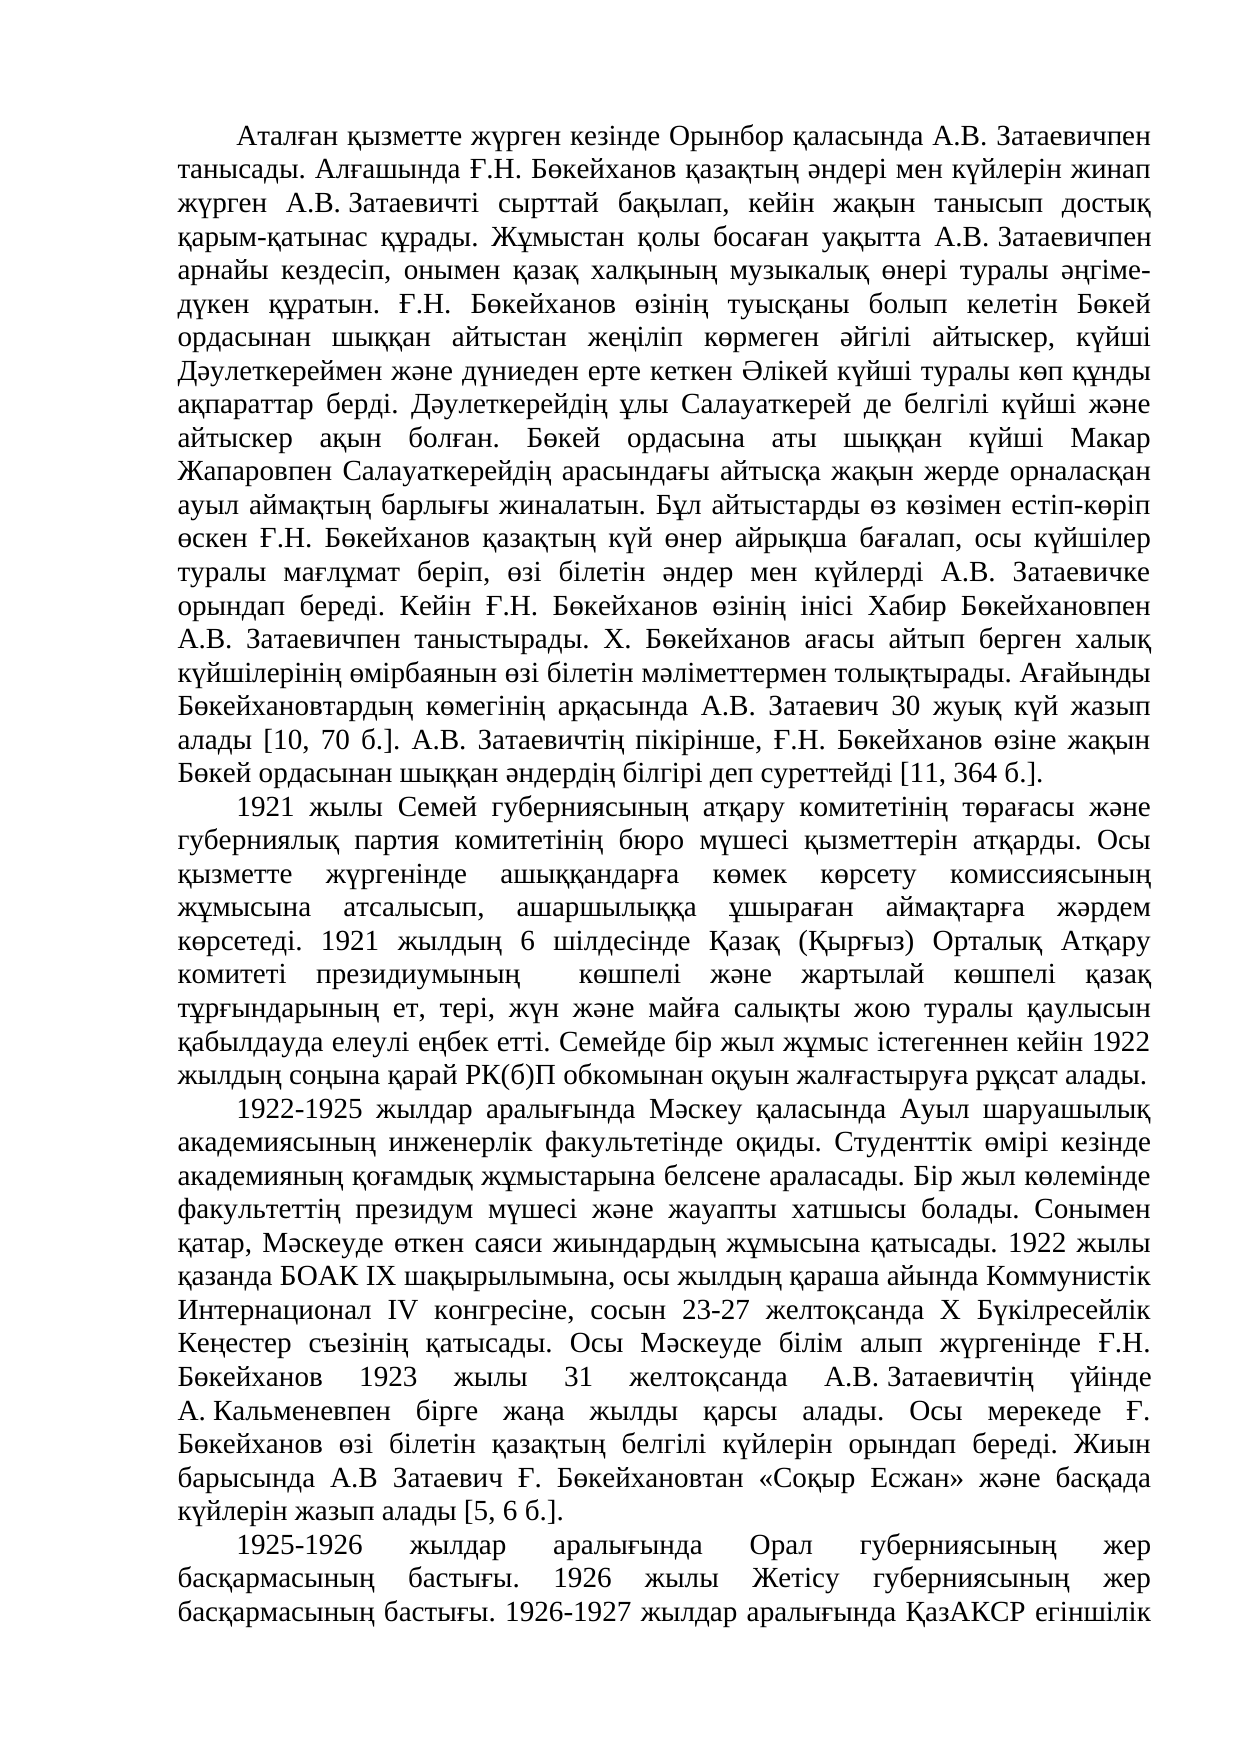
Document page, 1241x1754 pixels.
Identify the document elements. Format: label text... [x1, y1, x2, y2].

text 1922-1925 жылдар аралығында Мәскеу қаласында Ауыл шаруашылық академиясының инженерлік факультетінде оқиды. Студенттік өмірі кезінде академияның қоғамдық жұмыстарына белсене араласады. Бір жыл көлемінде факультеттің президум мүшесі және жауапты хатшысы болады. Сонымен қатар, Мәскеуде өткен саяси жиындардың жұмысына қатысады. 1922 жылы қазанда БОАК IX шақырылымына, осы жылдың қараша айында Коммунистік Интернационал IV конгресіне, сосын 23-27 желтоқсанда Х Бүкілресейлік Кеңестер съезінің қатысады. Осы Мәскеуде білім алып жүргенінде Ғ.Н. Бөкейханов 1923 жылы 31 желтоқсанда А.В. Затаевичтің үйінде А. Кальменевпен бірге жаңа жылды қарсы алады. Осы мерекеде Ғ. Бөкейханов өзі білетін қазақтың белгілі күйлерін орындап береді. Жиын барысында А.В Затаевич Ғ. Бөкейхановтан «Соқыр Есжан» және басқада күйлерін жазып алады [5, 6 б.]. [177, 1091, 1152, 1527]
text 1921 жылы Семей губерниясының атқару комитетінің төрағасы және губерниялық партия комитетінің бюро мүшесі қызметтерін атқарды. Осы қызметте жүргенінде ашыққандарға көмек көрсету комиссиясының жұмысына атсалысып, ашаршылыққа ұшыраған аймақтарға жәрдем көрсетеді. 1921 жылдың 6 шілдесінде Қазақ (Қырғыз) Орталық Атқару комитеті президиумының көшпелі және жартылай көшпелі қазақ тұрғындарының ет, тері, жүн және майға салықты жою туралы қаулысын қабылдауда елеулі еңбек етті. Семейде бір жыл жұмыс істегеннен кейін 1922 жылдың соңына қарай РК(б)П обкомынан оқуын жалғастыруға рұқсат алады. [177, 789, 1152, 1091]
text Аталған қызметте жүрген кезінде Орынбор қаласында А.В. Затаевичпен танысады. Алғашында Ғ.Н. Бөкейханов қазақтың әндері мен күйлерін жинап жүрген А.В. Затаевичті сырттай бақылап, кейін жақын танысып достық қарым-қатынас құрады. Жұмыстан қолы босаған уақытта А.В. Затаевичпен арнайы кездесіп, онымен қазақ халқының музыкалық өнері туралы әңгіме-дүкен құратын. Ғ.Н. Бөкейханов өзінің туысқаны болып келетін Бөкей ордасынан шыққан айтыстан жеңіліп көрмеген әйгілі айтыскер, күйші Дәулеткереймен және дүниеден ерте кеткен Әлікей күйші туралы көп құнды ақпараттар берді. Дәулеткерейдің ұлы Салауаткерей де белгілі күйші және айтыскер ақын болған. Бөкей ордасына аты шыққан күйші Макар Жапаровпен Салауаткерейдің арасындағы айтысқа жақын жерде орналасқан ауыл аймақтың барлығы жиналатын. Бұл айтыстарды өз көзімен естіп-көріп өскен Ғ.Н. Бөкейханов қазақтың күй өнер айрықша бағалап, осы күйшілер туралы мағлұмат беріп, өзі білетін әндер мен күйлерді А.В. Затаевичке орындап береді. Кейін Ғ.Н. Бөкейханов өзінің інісі Хабир Бөкейхановпен А.В. Затаевичпен таныстырады. Х. Бөкейханов ағасы айтып берген халық күйшілерінің өмірбаянын өзі білетін мәліметтермен толықтырады. Ағайынды Бөкейхановтардың көмегінің арқасында А.В. Затаевич 30 жуық күй жазып алады [10, 70 б.]. А.В. Затаевичтің пікірінше, Ғ.Н. Бөкейханов өзіне жақын Бөкей ордасынан шыққан әндердің білгірі деп суреттейді [11, 364 б.]. [177, 118, 1152, 789]
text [177, 1527, 1152, 1627]
